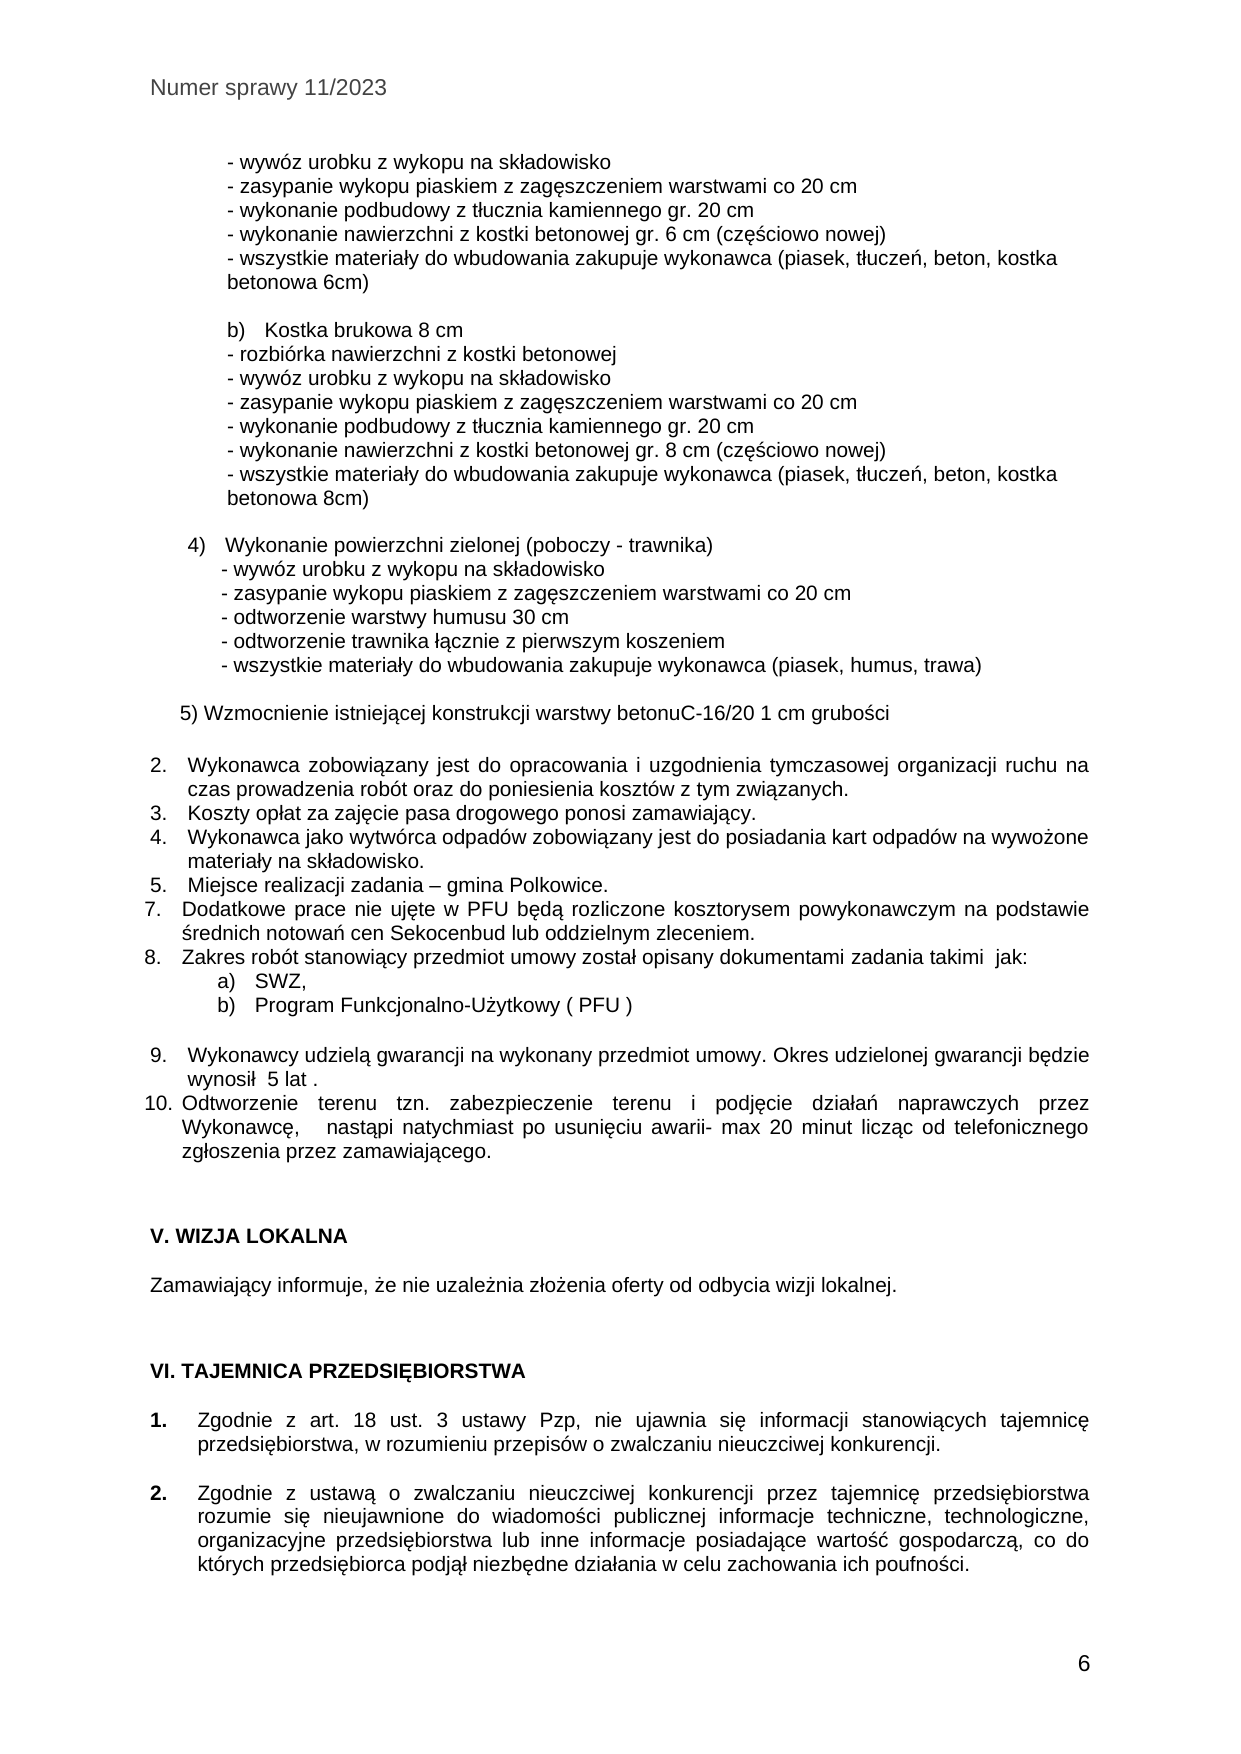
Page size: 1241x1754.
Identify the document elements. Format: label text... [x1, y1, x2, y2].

text Zamawiający informuje, że nie uzależnia złożenia oferty od odbycia wizji lokalnej. [150, 1273, 1090, 1297]
list Kostka brukowa 8 cm [227, 318, 1072, 342]
text - wykonanie nawierzchni z kostki betonowej gr. 6 cm (częściowo nowej) [227, 222, 1090, 246]
text - wywóz urobku z wykopu na składowisko [227, 366, 1090, 389]
list Zakres robót stanowiący przedmiot umowy został opisany dokumentami zadania takimi jak: [144, 945, 1090, 969]
text 5) Wzmocnienie istniejącej konstrukcji warstwy betonuC-16/20 1 cm grubości [179, 701, 1090, 725]
list Wykonawcy udzielą gwarancji na wykonany przedmiot umowy. Okres udzielonej gwarancji będzie wynosił 5 lat . [150, 1043, 1090, 1091]
list Wykonawca jako wytwórca odpadów zobowiązany jest do posiadania kart odpadów na wywożone materiały na składowisko. [150, 825, 1090, 873]
text - rozbiórka nawierzchni z kostki betonowej [227, 342, 1090, 366]
list Program Funkcjonalno-Użytkowy ( PFU ) [217, 993, 1090, 1017]
text - odtworzenie trawnika łącznie z pierwszym koszeniem [221, 629, 1090, 653]
text - wszystkie materiały do wbudowania zakupuje wykonawca (piasek, tłuczeń, beton, kostka betonowa 6cm) [227, 246, 1090, 294]
list Wykonanie powierzchni zielonej (poboczy - trawnika) [187, 533, 1090, 557]
list Koszty opłat za zajęcie pasa drogowego ponosi zamawiający. [150, 801, 1090, 825]
text - wykonanie nawierzchni z kostki betonowej gr. 8 cm (częściowo nowej) [227, 437, 1090, 461]
list SWZ, [217, 969, 1090, 993]
list Miejsce realizacji zadania – gmina Polkowice. [150, 873, 1090, 897]
text - zasypanie wykopu piaskiem z zagęszczeniem warstwami co 20 cm [221, 581, 1090, 605]
text - wykonanie podbudowy z tłucznia kamiennego gr. 20 cm [227, 413, 1090, 437]
text - wywóz urobku z wykopu na składowisko [221, 557, 1090, 581]
text - zasypanie wykopu piaskiem z zagęszczeniem warstwami co 20 cm [227, 389, 1090, 413]
text - wykonanie podbudowy z tłucznia kamiennego gr. 20 cm [227, 198, 1090, 222]
list Odtworzenie terenu tzn. zabezpieczenie terenu i podjęcie działań naprawczych przez Wykonawcę, nastąpi natychmiast po usunięciu awarii- max 20 minut licząc od telefonicznego zgłoszenia przez zamawiającego. [144, 1091, 1090, 1163]
list Wykonawca zobowiązany jest do opracowania i uzgodnienia tymczasowej organizacji ruchu na czas prowadzenia robót oraz do poniesienia kosztów z tym związanych. [150, 753, 1090, 801]
text - odtworzenie warstwy humusu 30 cm [221, 605, 1090, 629]
list Dodatkowe prace nie ujęte w PFU będą rozliczone kosztorysem powykonawczym na podstawie średnich notowań cen Sekocenbud lub oddzielnym zleceniem. [144, 897, 1090, 945]
list Zgodnie z ustawą o zwalczaniu nieuczciwej konkurencji przez tajemnicę przedsiębiorstwa rozumie się nieujawnione do wiadomości publicznej informacje techniczne, technologiczne, organizacyjne przedsiębiorstwa lub inne informacje posiadające wartość gospodarczą, co do których przedsiębiorca podjął niezbędne działania w celu zachowania ich poufności. [150, 1480, 1090, 1576]
text - wywóz urobku z wykopu na składowisko [227, 150, 1072, 174]
subtitle V. WIZJA LOKALNA [150, 1224, 1090, 1248]
text - wszystkie materiały do wbudowania zakupuje wykonawca (piasek, humus, trawa) [221, 653, 1090, 677]
text - wszystkie materiały do wbudowania zakupuje wykonawca (piasek, tłuczeń, beton, kostka betonowa 8cm) [227, 461, 1090, 509]
text - zasypanie wykopu piaskiem z zagęszczeniem warstwami co 20 cm [227, 174, 1090, 198]
subtitle VI. TAJEMNICA PRZEDSIĘBIORSTWA [150, 1358, 1090, 1382]
list Zgodnie z art. 18 ust. 3 ustawy Pzp, nie ujawnia się informacji stanowiących tajemnicę przedsiębiorstwa, w rozumieniu przepisów o zwalczaniu nieuczciwej konkurencji. [150, 1407, 1090, 1455]
